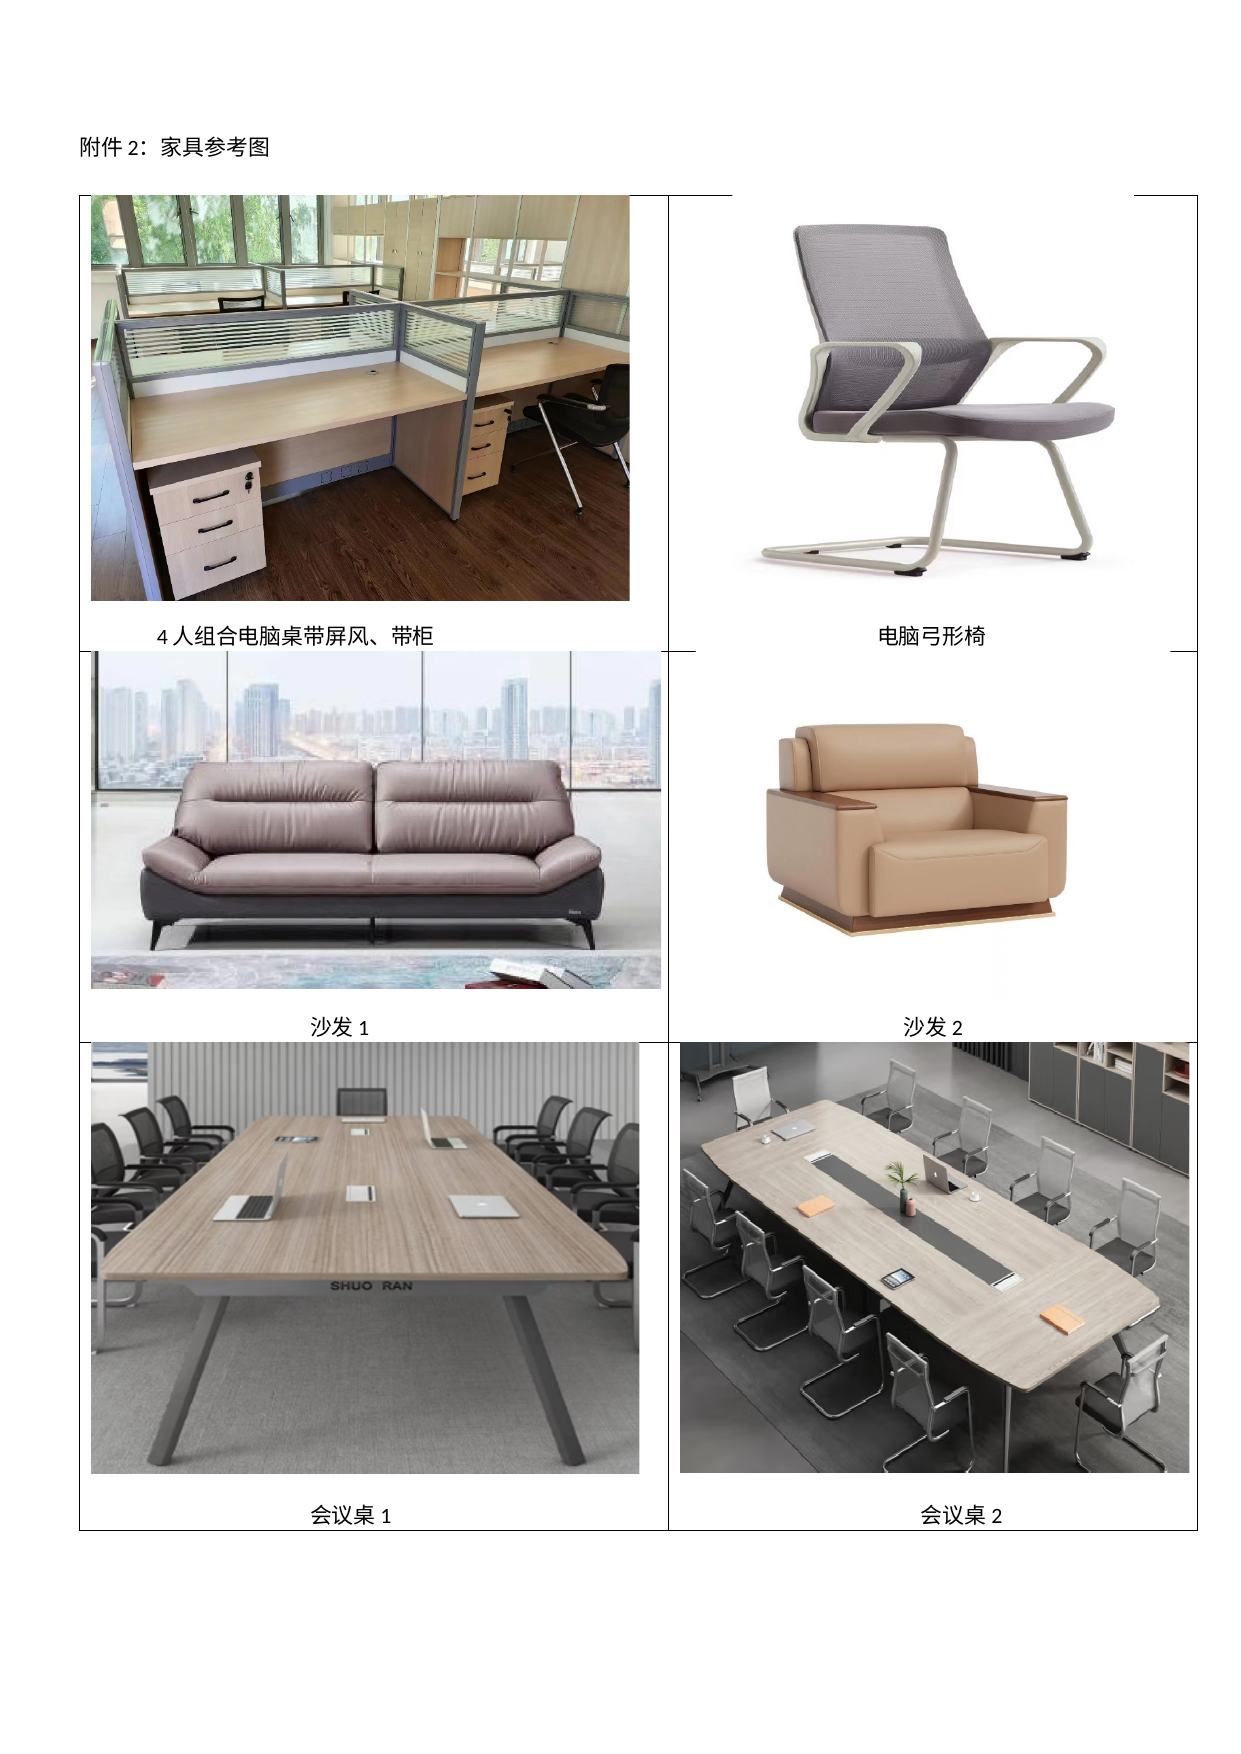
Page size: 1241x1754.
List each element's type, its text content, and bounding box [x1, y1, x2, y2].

picture [680, 1042, 1190, 1473]
table_cell 沙发2 [669, 652, 1197, 1042]
picture [91, 195, 630, 601]
table_header 4人组合电脑桌带屏风、带柜 [80, 196, 668, 651]
table_header 电脑弓形椅 [669, 196, 1197, 651]
picture [91, 1042, 640, 1474]
table_cell 沙发1 [80, 652, 668, 1042]
picture [91, 651, 662, 989]
picture [732, 195, 1134, 606]
text 附件2：家具参考图 [79, 130, 1173, 162]
picture [695, 651, 1171, 1001]
table_cell 会议桌 1 [80, 1043, 668, 1530]
table_cell 会议桌 2 [669, 1043, 1197, 1530]
